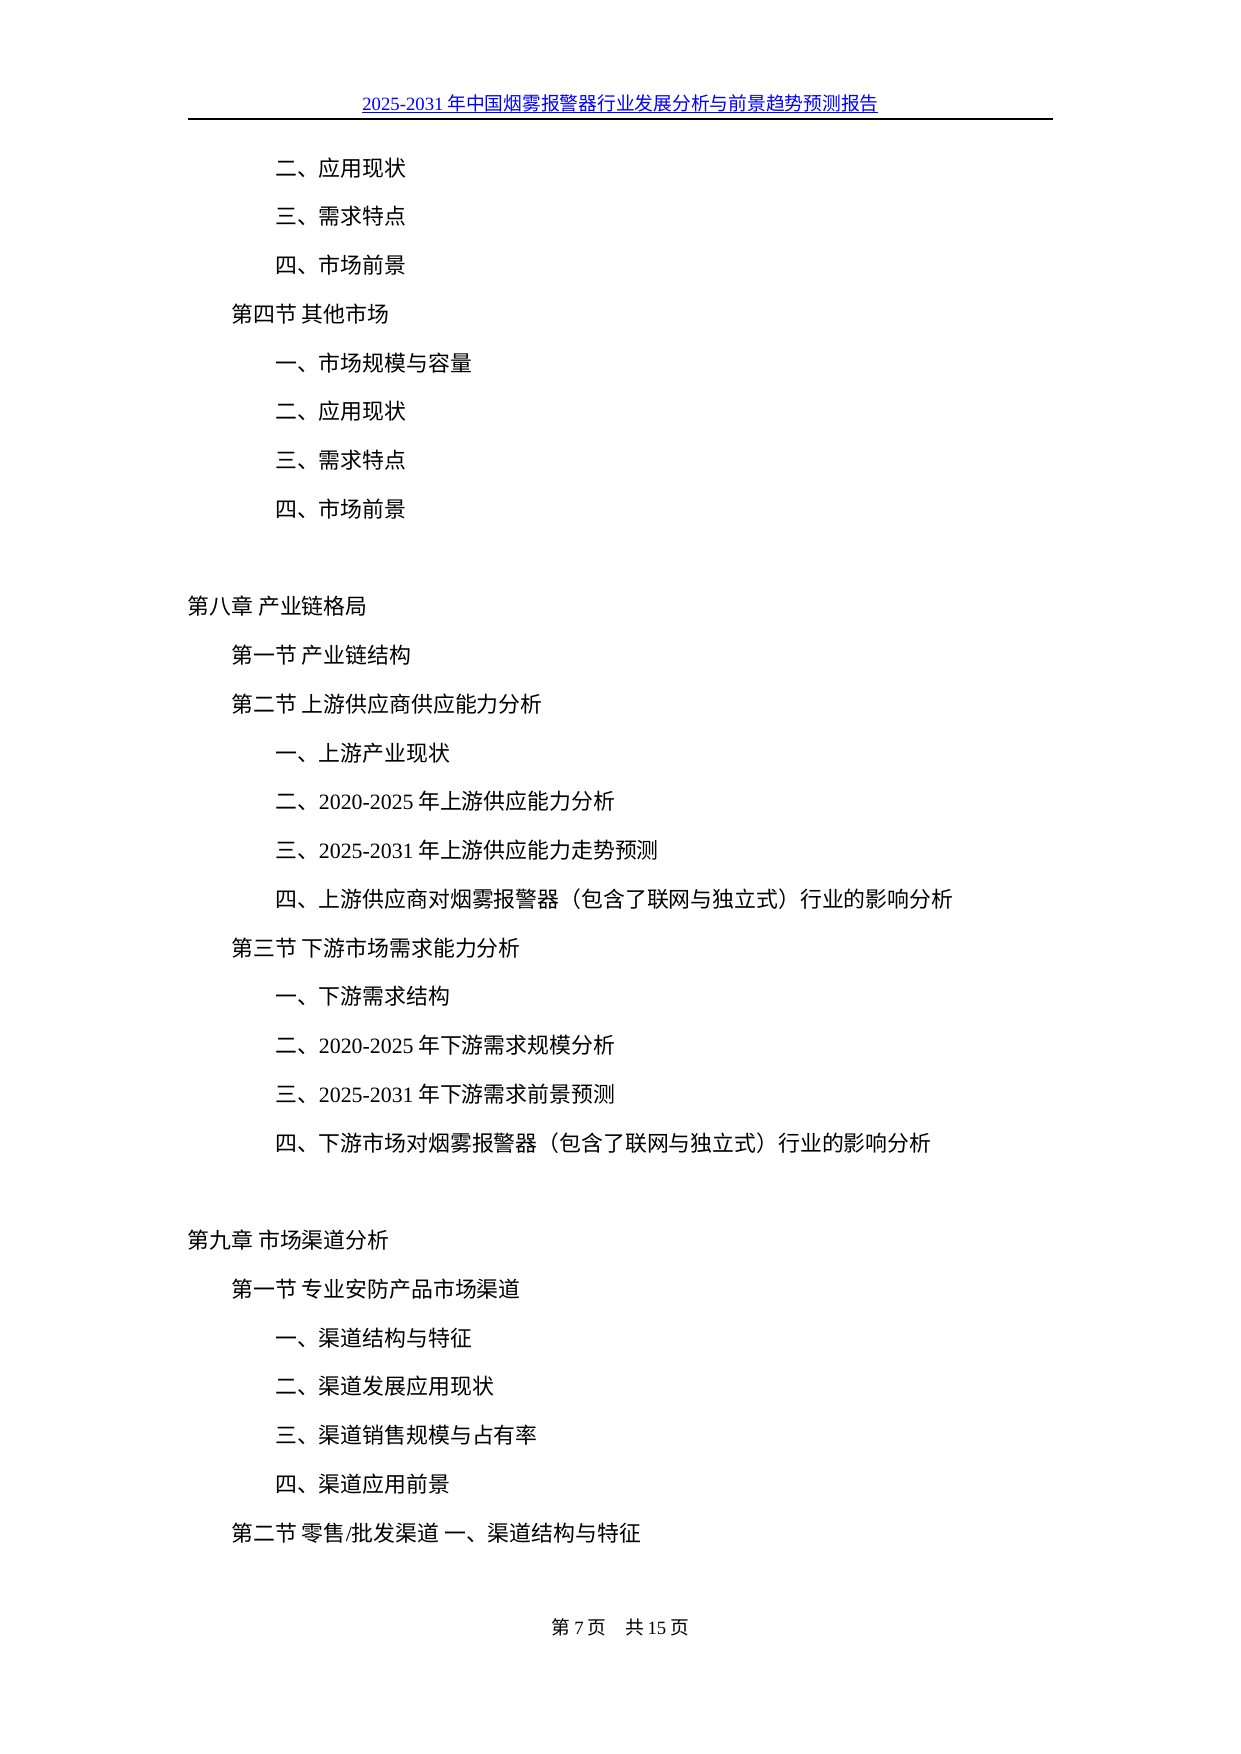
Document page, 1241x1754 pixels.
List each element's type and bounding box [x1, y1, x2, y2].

text [187, 150, 1053, 1548]
